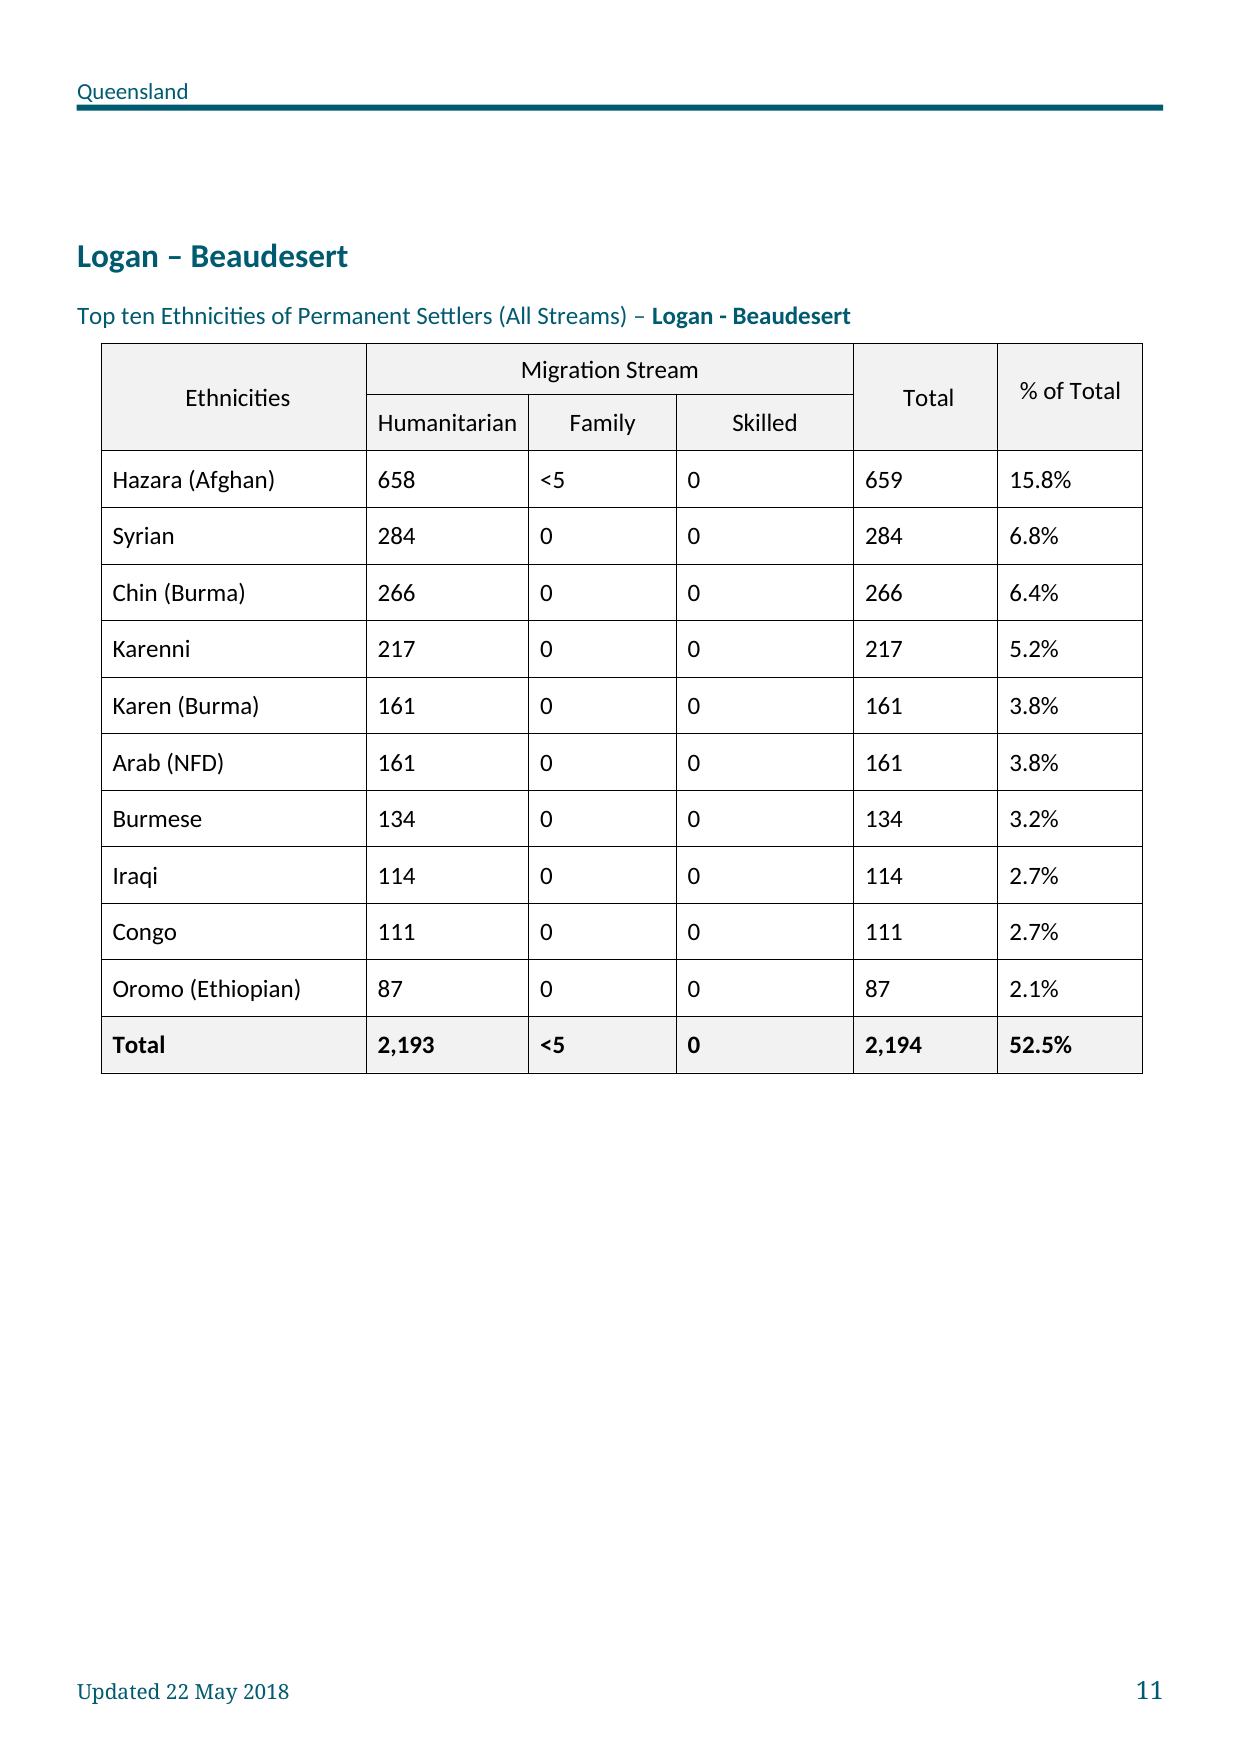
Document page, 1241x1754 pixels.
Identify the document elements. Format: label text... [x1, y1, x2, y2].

table_cell 217 [854, 621, 997, 677]
table_cell Total [102, 1017, 366, 1072]
table_cell 0 [677, 960, 853, 1016]
table_cell 217 [367, 621, 528, 677]
table_cell Chin (Burma) [102, 565, 366, 620]
table_cell 2,193 [367, 1017, 528, 1072]
table_cell 111 [854, 904, 997, 959]
table_cell 2.1% [998, 960, 1142, 1016]
table_cell Humanitarian [367, 395, 528, 450]
table_cell 0 [677, 791, 853, 846]
table_cell 0 [677, 678, 853, 733]
text Top ten Ethnicities of Permanent Settlers (All Streams) – Logan - Beaudesert [77, 300, 1167, 331]
table_cell 0 [677, 904, 853, 959]
table_cell 0 [677, 508, 853, 563]
table_cell 87 [367, 960, 528, 1016]
table_cell 658 [367, 451, 528, 507]
table_cell 161 [854, 734, 997, 790]
table_cell 0 [529, 565, 676, 620]
table_cell 111 [367, 904, 528, 959]
table_cell 0 [529, 734, 676, 790]
table_cell 0 [529, 791, 676, 846]
table_cell 0 [677, 565, 853, 620]
table_header Ethnicities [102, 344, 366, 450]
table_cell 3.8% [998, 734, 1142, 790]
table_cell 2,194 [854, 1017, 997, 1072]
subtitle Logan – Beaudesert [77, 234, 1167, 275]
table_cell Karen (Burma) [102, 678, 366, 733]
table_cell 6.8% [998, 508, 1142, 563]
table_cell 266 [854, 565, 997, 620]
table_cell 0 [529, 678, 676, 733]
table_header Total [854, 344, 997, 450]
table_cell 266 [367, 565, 528, 620]
table_cell 0 [529, 847, 676, 903]
table_cell 52.5% [998, 1017, 1142, 1072]
table_cell Congo [102, 904, 366, 959]
table_cell 0 [529, 508, 676, 563]
table_header Migration Stream [367, 344, 853, 394]
table_cell 0 [677, 451, 853, 507]
table_cell Hazara (Afghan) [102, 451, 366, 507]
table_cell 659 [854, 451, 997, 507]
table_cell Skilled [677, 395, 853, 450]
table_cell Iraqi [102, 847, 366, 903]
table_cell 3.2% [998, 791, 1142, 846]
table_cell 6.4% [998, 565, 1142, 620]
table_cell 0 [529, 621, 676, 677]
table_cell 114 [367, 847, 528, 903]
table_cell Syrian [102, 508, 366, 563]
table_cell 2.7% [998, 904, 1142, 959]
table_cell 3.8% [998, 678, 1142, 733]
table_cell Oromo (Ethiopian) [102, 960, 366, 1016]
table_cell 161 [367, 734, 528, 790]
table_cell 134 [854, 791, 997, 846]
table_cell Burmese [102, 791, 366, 846]
table_cell Arab (NFD) [102, 734, 366, 790]
table_cell 161 [854, 678, 997, 733]
table_header % of Total [998, 344, 1142, 450]
table_cell 134 [367, 791, 528, 846]
table_cell 0 [677, 847, 853, 903]
table_cell <5 [529, 1017, 676, 1072]
table_cell 0 [677, 734, 853, 790]
table_cell 0 [529, 960, 676, 1016]
table_cell 0 [677, 621, 853, 677]
table_cell 284 [367, 508, 528, 563]
table_cell 114 [854, 847, 997, 903]
table_cell <5 [529, 451, 676, 507]
table_cell 161 [367, 678, 528, 733]
picture [86, 1684, 92, 1695]
table_cell 15.8% [998, 451, 1142, 507]
table_cell 284 [854, 508, 997, 563]
table_cell 0 [529, 904, 676, 959]
table_cell 87 [854, 960, 997, 1016]
table_cell 2.7% [998, 847, 1142, 903]
table_cell Karenni [102, 621, 366, 677]
table_cell Family [529, 395, 676, 450]
table_cell 5.2% [998, 621, 1142, 677]
table_cell 0 [677, 1017, 853, 1072]
